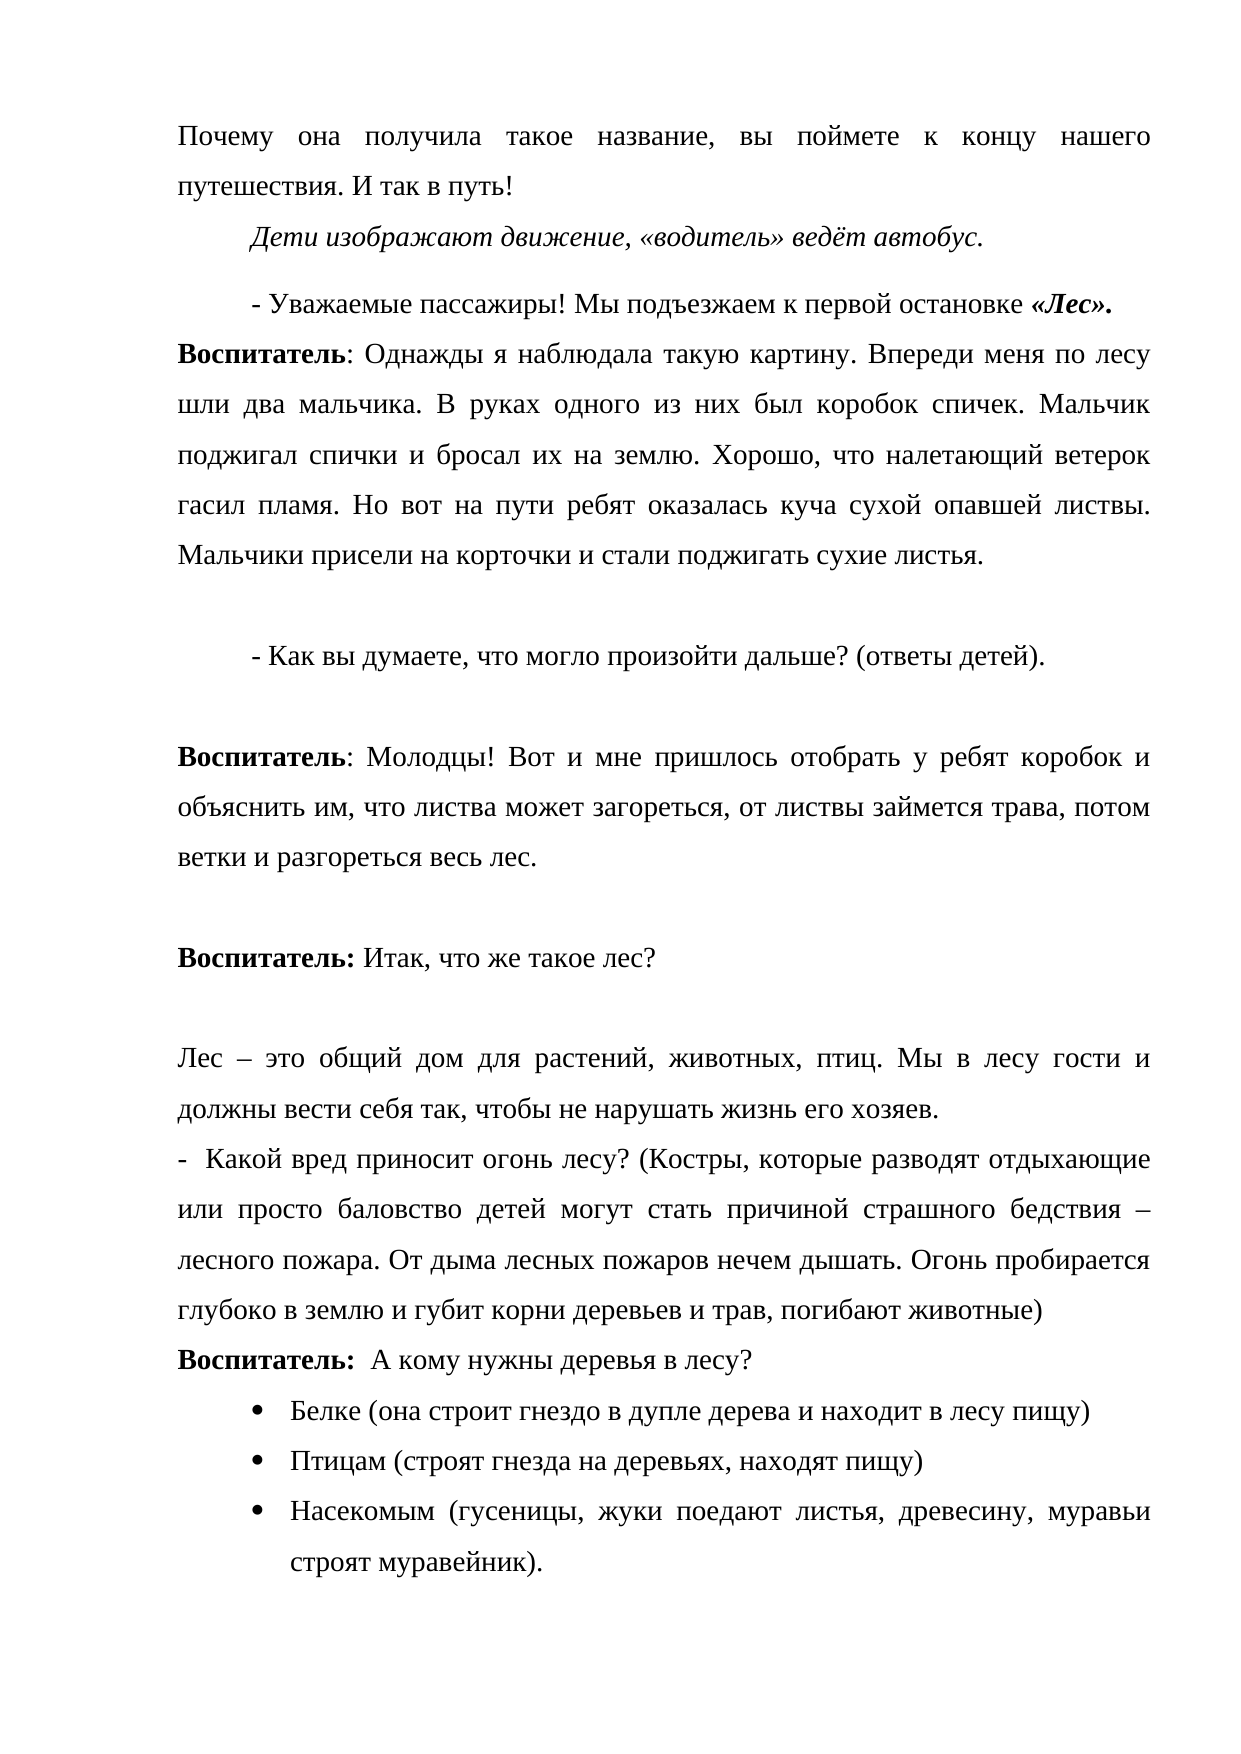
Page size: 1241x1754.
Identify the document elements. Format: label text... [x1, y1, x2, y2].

text Воспитатель: Молодцы! Вот и мне пришлось отобрать у ребят коробок и объяснить им, что листва может загореться, от листвы займется трава, потом ветки и разгореться весь лес. [177, 739, 1152, 873]
text - Уважаемые пассажиры! Мы подъезжаем к первой остановке «Лес». [177, 286, 1152, 319]
text - Как вы думаете, что могло произойти дальше? (ответы детей). [177, 638, 1152, 672]
text Воспитатель: А кому нужны деревья в лесу? [177, 1342, 1152, 1376]
text - Какой вред приносит огонь лесу? (Костры, которые разводят отдыхающие или просто баловство детей могут стать причиной страшного бедствия – лесного пожара. От дыма лесных пожаров нечем дышать. Огонь пробирается глубоко в землю и губит корни деревьев и трав, погибают животные) [177, 1141, 1152, 1326]
list Насекомым (гусеницы, жуки поедают листья, древесину, муравьи строят муравейник). [252, 1493, 1152, 1577]
title Дети изображают движение, «водитель» ведёт автобус. [177, 219, 1152, 252]
list Белке (она строит гнездо в дупле дерева и находит в лесу пищу) [252, 1393, 1152, 1426]
list Птицам (строят гнезда на деревьях, находят пищу) [252, 1443, 1152, 1477]
title Почему она получила такое название, вы поймете к концу нашего путешествия. И так в путь! [177, 118, 1152, 202]
text Лес – это общий дом для растений, животных, птиц. Мы в лесу гости и должны вести себя так, чтобы не нарушать жизнь его хозяев. [177, 1041, 1152, 1124]
text Воспитатель: Итак, что же такое лес? [177, 940, 1152, 973]
text Воспитатель: Однажды я наблюдала такую картину. Впереди меня по лесу шли два мальчика. В руках одного из них был коробок спичек. Мальчик поджигал спички и бросал их на землю. Хорошо, что налетающий ветерок гасил пламя. Но вот на пути ребят оказалась куча сухой опавшей листвы. Мальчики присели на корточки и стали поджигать сухие листья. [177, 336, 1152, 571]
